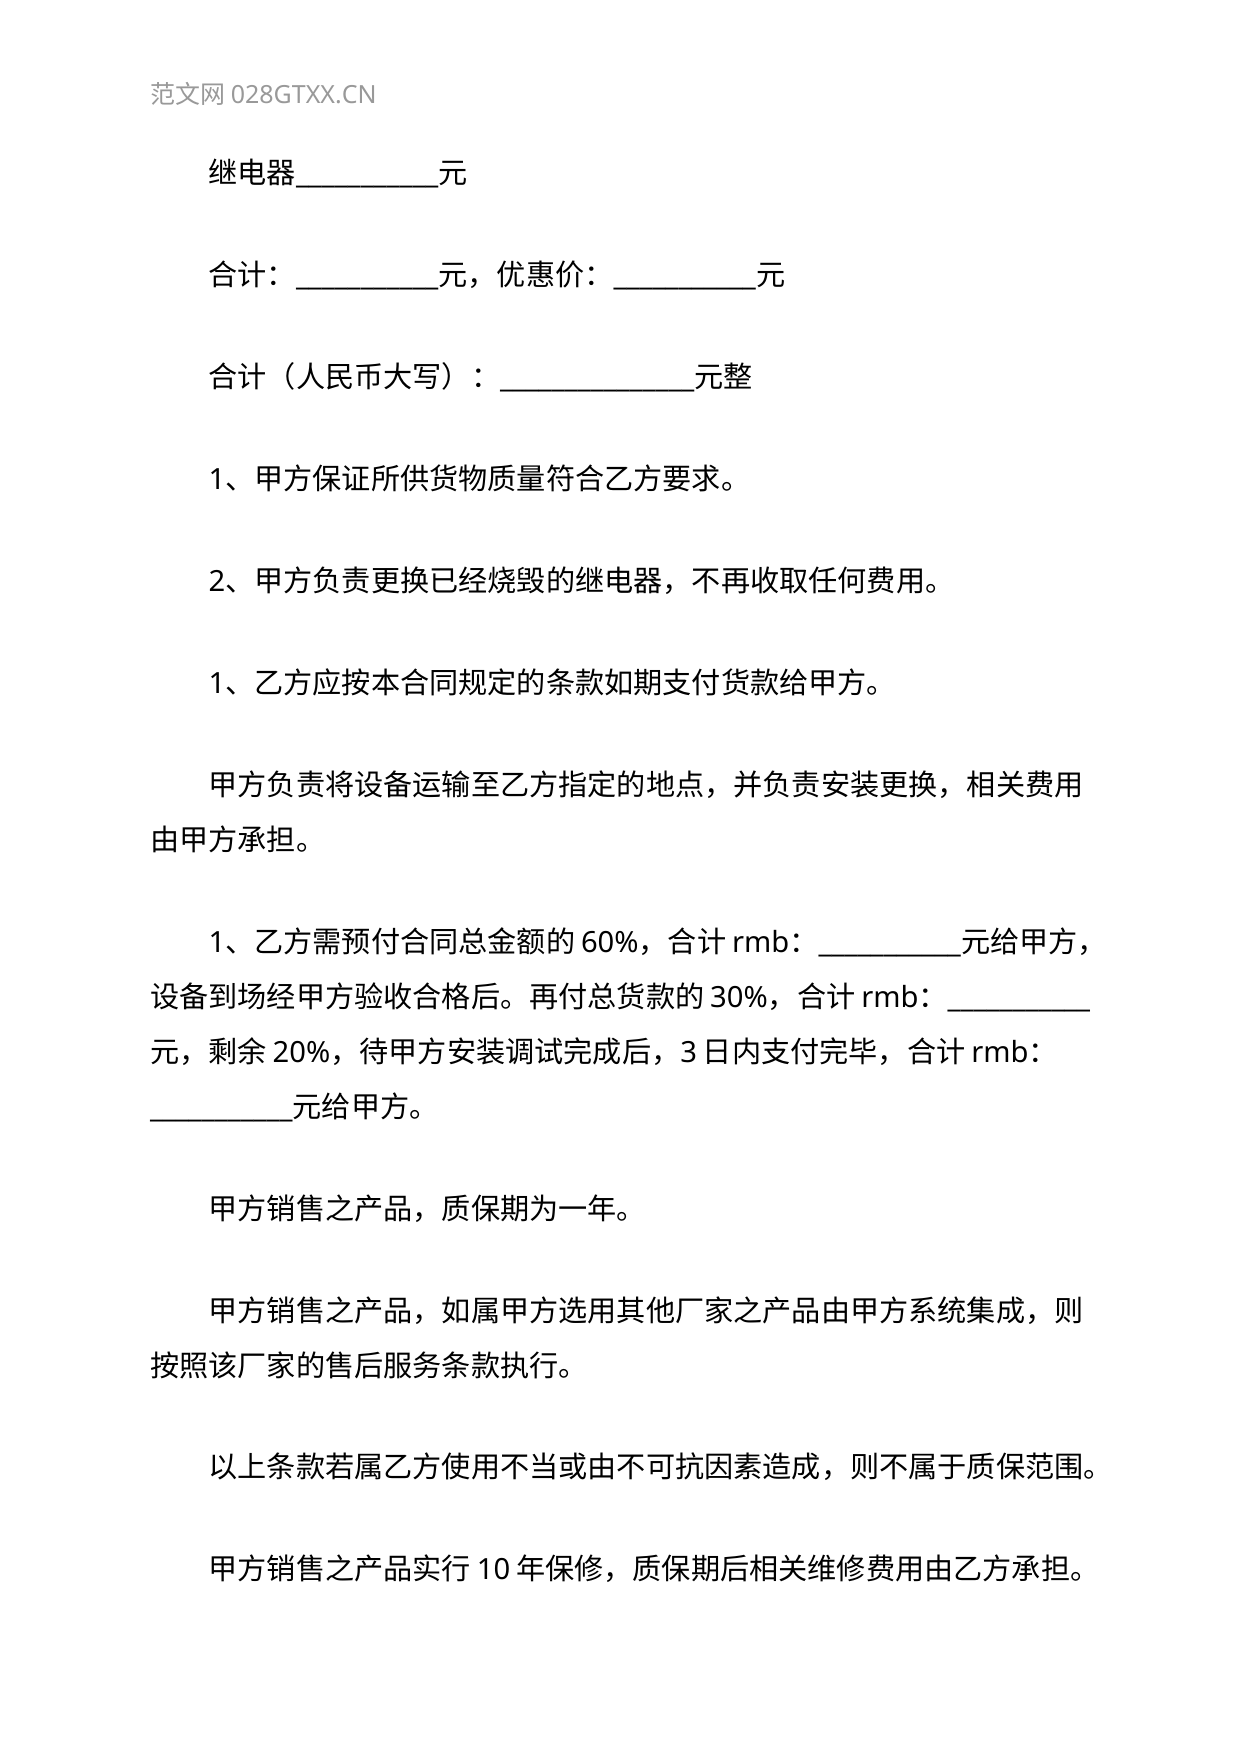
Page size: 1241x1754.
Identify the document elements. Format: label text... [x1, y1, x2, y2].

text 合计：___________元，优惠价：___________元 [150, 252, 1090, 294]
text 1、甲方保证所供货物质量符合乙方要求。 [150, 456, 1090, 498]
text 继电器___________元 [150, 150, 1090, 192]
text 1、乙方应按本合同规定的条款如期支付货款给甲方。 [150, 660, 1090, 702]
text 合计（人民币大写）：_______________元整 [150, 354, 1090, 396]
text 甲方负责将设备运输至乙方指定的地点，并负责安装更换，相关费用由甲方承担。 [150, 762, 1090, 859]
text 1、乙方需预付合同总金额的60%，合计rmb：___________元给甲方，设备到场经甲方验收合格后。再付总货款的30%，合计rmb：___________元，剩余20%，待甲方安装调试完成后，3日内支付完毕，合计rmb：___________元给甲方。 [150, 918, 1090, 1126]
text 甲方销售之产品，如属甲方选用其他厂家之产品由甲方系统集成，则按照该厂家的售后服务条款执行。 [150, 1287, 1090, 1384]
text 甲方销售之产品实行10年保修，质保期后相关维修费用由乙方承担。 [150, 1546, 1090, 1588]
text 2、甲方负责更换已经烧毁的继电器，不再收取任何费用。 [150, 558, 1090, 600]
text 以上条款若属乙方使用不当或由不可抗因素造成，则不属于质保范围。 [150, 1444, 1090, 1486]
text 甲方销售之产品，质保期为一年。 [150, 1186, 1090, 1228]
